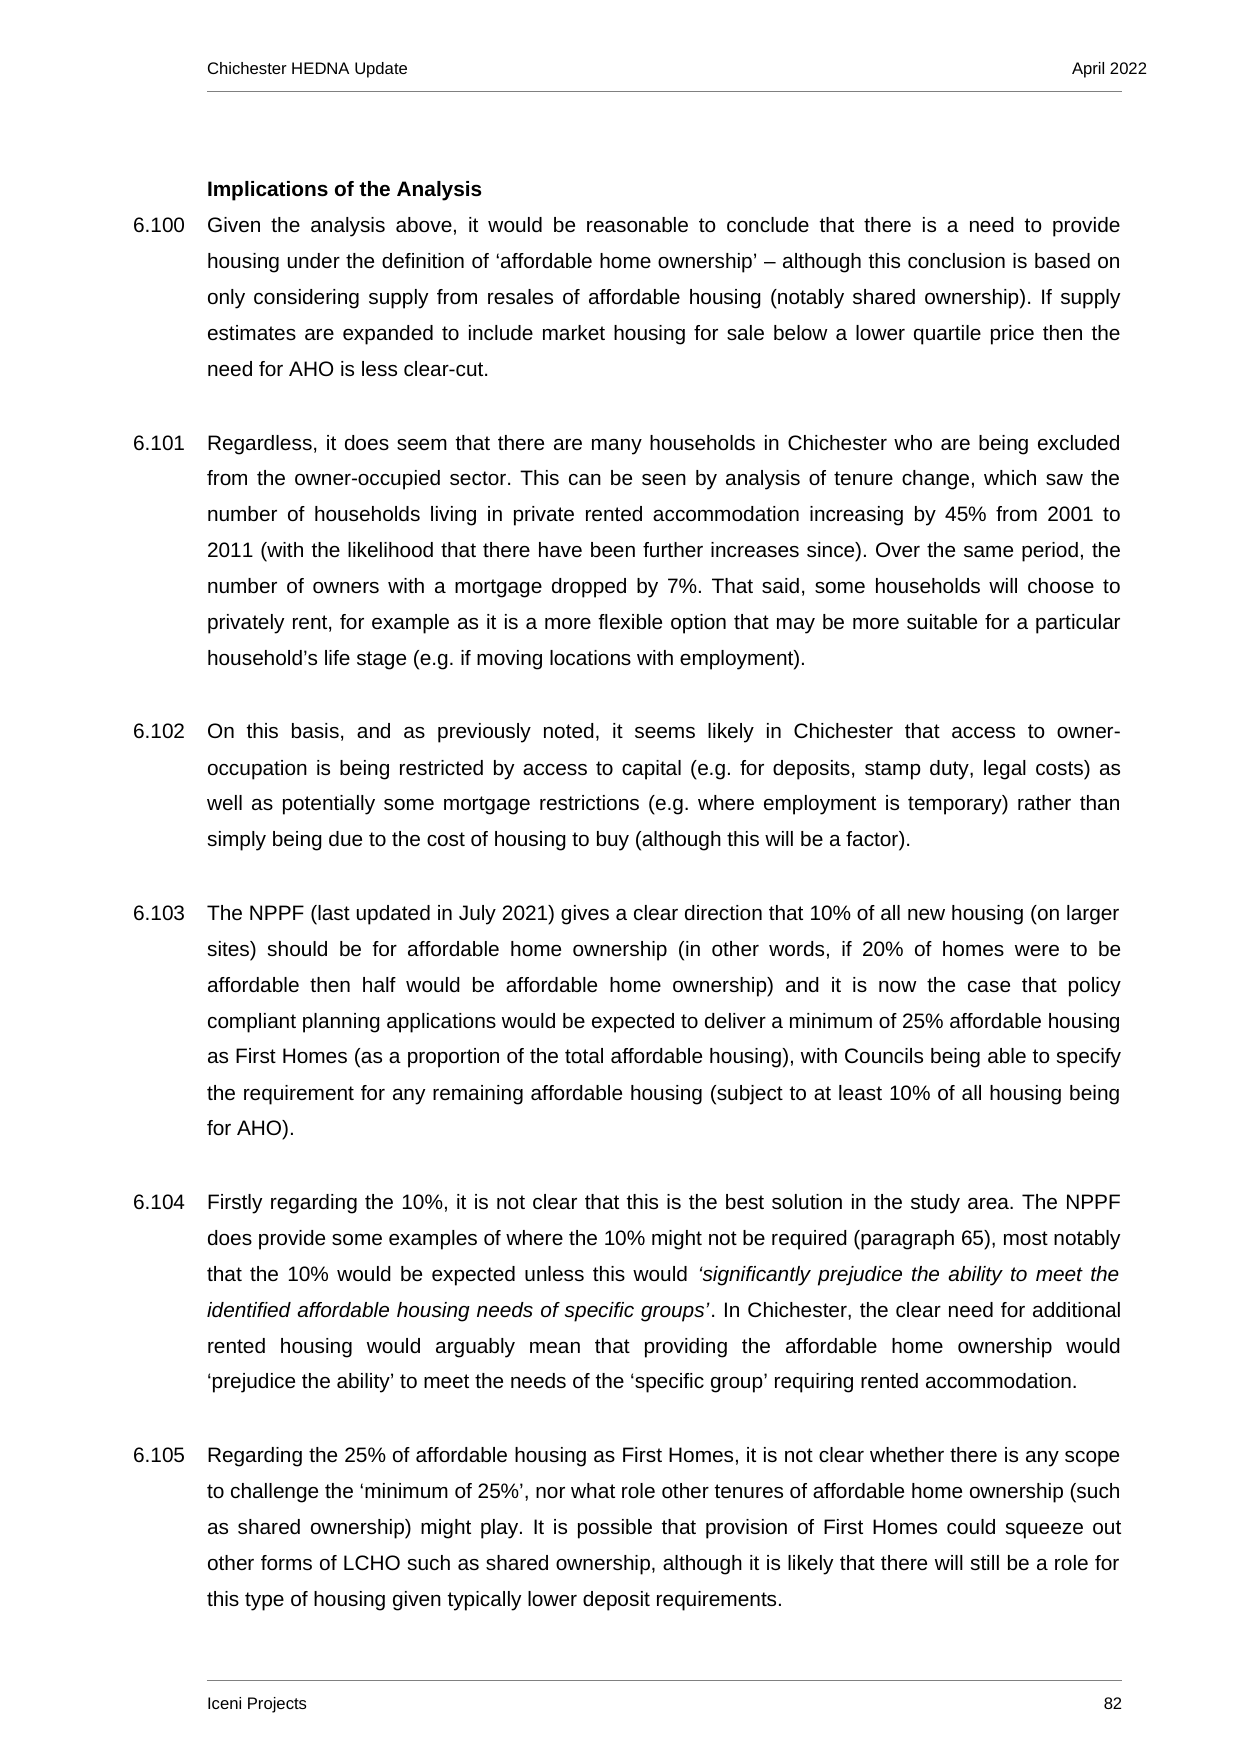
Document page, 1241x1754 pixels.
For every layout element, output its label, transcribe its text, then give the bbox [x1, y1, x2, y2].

list Firstly regarding the 10%, it is not clear that this is the best solution in the study area. The NPPF does provide some examples of where the 10% might not be required (paragraph 65), most notably that the 10% would be expected unless this would ‘significantly prejudice the ability to meet the identified affordable housing needs of specific groups’. In Chichester, the clear need for additional rented housing would arguably mean that providing the affordable home ownership would ‘prejudice the ability’ to meet the needs of the ‘specific group’ requiring rented accommodation. [133, 1190, 1122, 1393]
list Given the analysis above, it would be reasonable to conclude that there is a need to provide housing under the definition of ‘affordable home ownership’ – although this conclusion is based on only considering supply from resales of affordable housing (notably shared ownership). If supply estimates are expanded to include market housing for sale below a lower quartile price then the need for AHO is less clear-cut. [133, 213, 1122, 381]
list Regardless, it does seem that there are many households in Chichester who are being excluded from the owner-occupied sector. This can be seen by analysis of tenure change, which saw the number of households living in private rented accommodation increasing by 45% from 2001 to 2011 (with the likelihood that there have been further increases since). Over the same period, the number of owners with a mortgage dropped by 7%. That said, some households will choose to privately rent, for example as it is a more flexible option that may be more suitable for a particular household’s life stage (e.g. if moving locations with employment). [133, 430, 1122, 670]
subtitle Implications of the Analysis [207, 177, 1122, 201]
list The NPPF (last updated in July 2021) gives a clear direction that 10% of all new housing (on larger sites) should be for affordable home ownership (in other words, if 20% of homes were to be affordable then half would be affordable home ownership) and it is now the case that policy compliant planning applications would be expected to deliver a minimum of 25% affordable housing as First Homes (as a proportion of the total affordable housing), with Councils being able to specify the requirement for any remaining affordable housing (subject to at least 10% of all housing being for AHO). [133, 901, 1122, 1140]
list On this basis, and as previously noted, it seems likely in Chichester that access to owner-occupation is being restricted by access to capital (e.g. for deposits, stamp duty, legal costs) as well as potentially some mortgage restrictions (e.g. where employment is temporary) rather than simply being due to the cost of housing to buy (although this will be a factor). [133, 719, 1122, 851]
list Regarding the 25% of affordable housing as First Homes, it is not clear whether there is any scope to challenge the ‘minimum of 25%’, nor what role other tenures of affordable home ownership (such as shared ownership) might play. It is possible that provision of First Homes could squeeze out other forms of LCHO such as shared ownership, although it is likely that there will still be a role for this type of housing given typically lower deposit requirements. [133, 1443, 1122, 1611]
